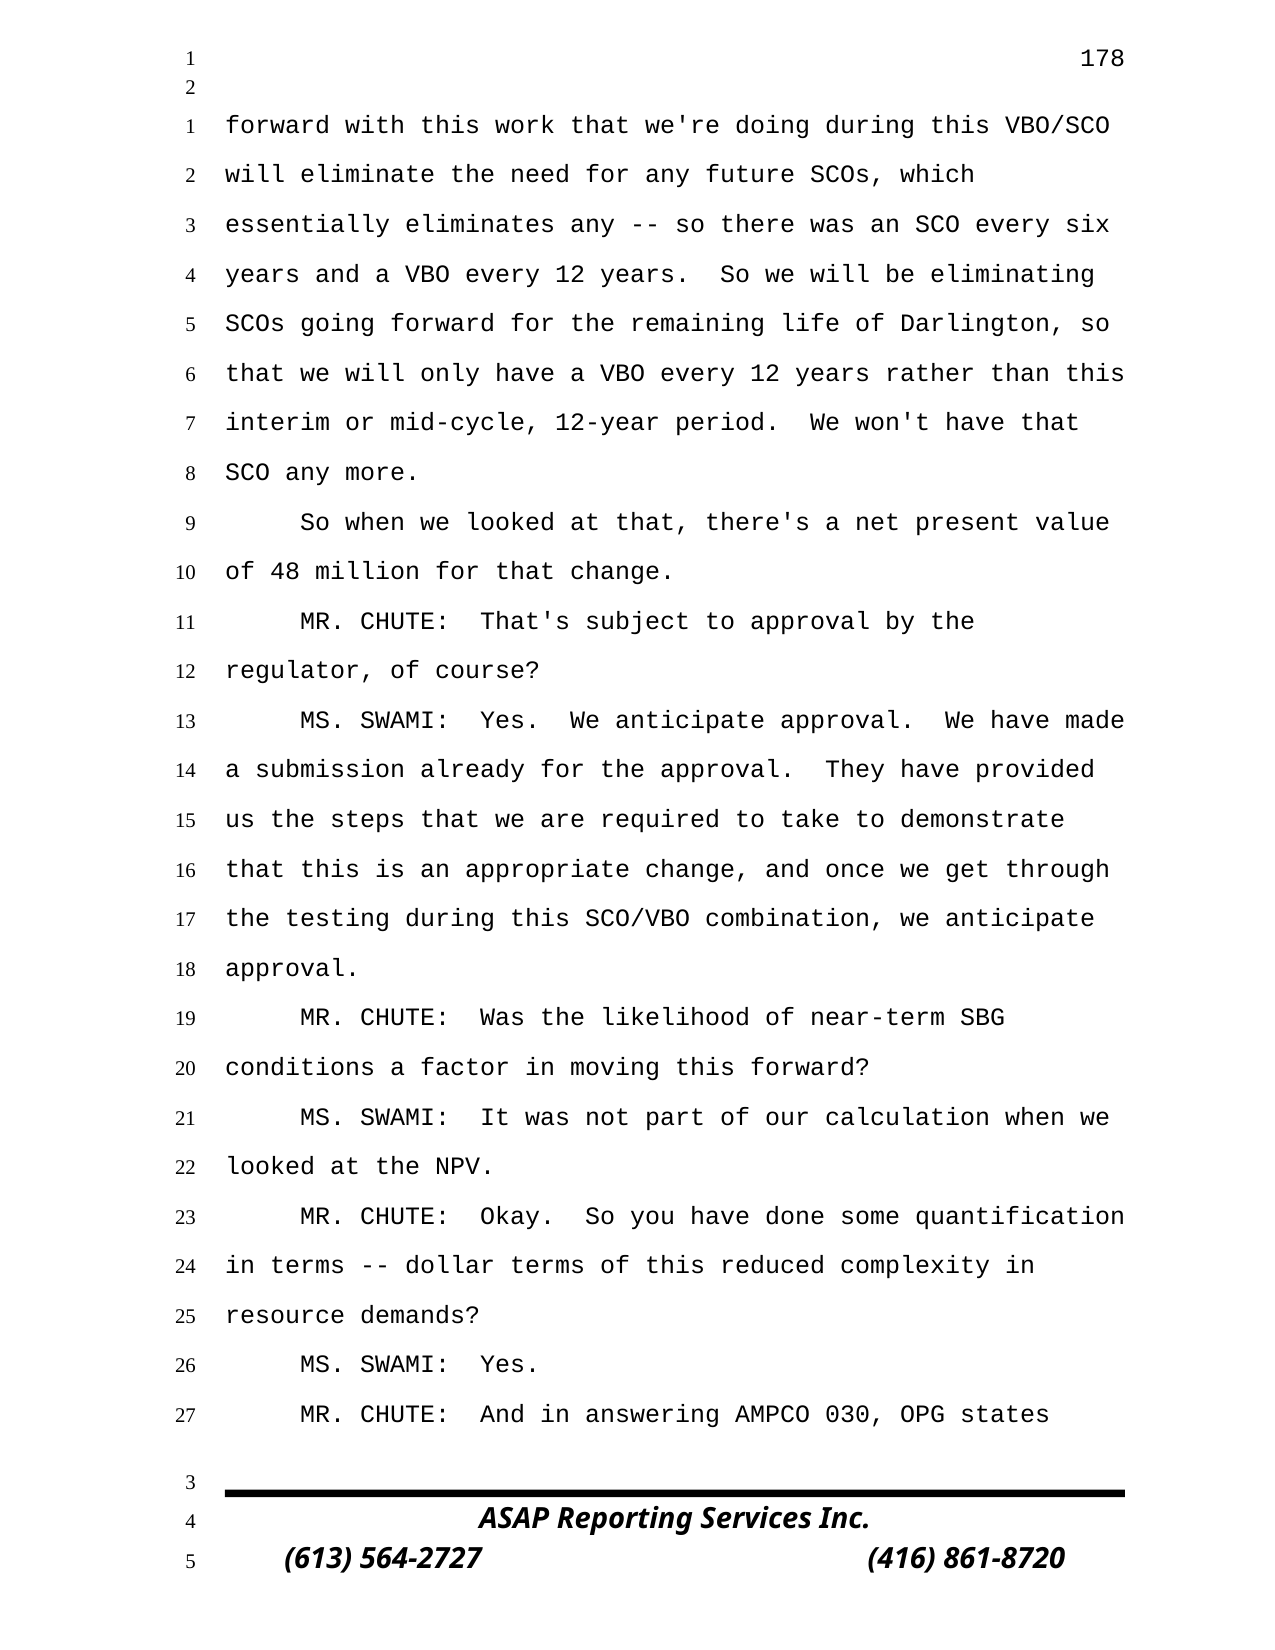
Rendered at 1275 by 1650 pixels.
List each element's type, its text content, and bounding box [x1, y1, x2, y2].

text MR. CHUTE: Okay. So you have done some quantification in terms -- dollar terms of this reduced complexity in resource demands? [225, 1203, 1125, 1331]
text So when we looked at that, there's a net present value of 48 million for that change. [225, 509, 1125, 587]
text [225, 112, 1125, 488]
text MS. SWAMI: It was not part of our calculation when we looked at the NPV. [225, 1104, 1125, 1182]
text MS. SWAMI: Yes. [225, 1352, 1125, 1380]
text MR. CHUTE: Was the likelihood of near-term SBG conditions a factor in moving this forward? [225, 1005, 1125, 1083]
text MS. SWAMI: Yes. We anticipate approval. We have made a submission already for the approval. They have provided us the steps that we are required to take to demonstrate that this is an appropriate change, and once we get through the testing during this SCO/VBO combination, we anticipate approval. [225, 707, 1125, 984]
text MR. CHUTE: That's subject to approval by the regulator, of course? [225, 608, 1125, 686]
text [225, 1402, 1125, 1430]
